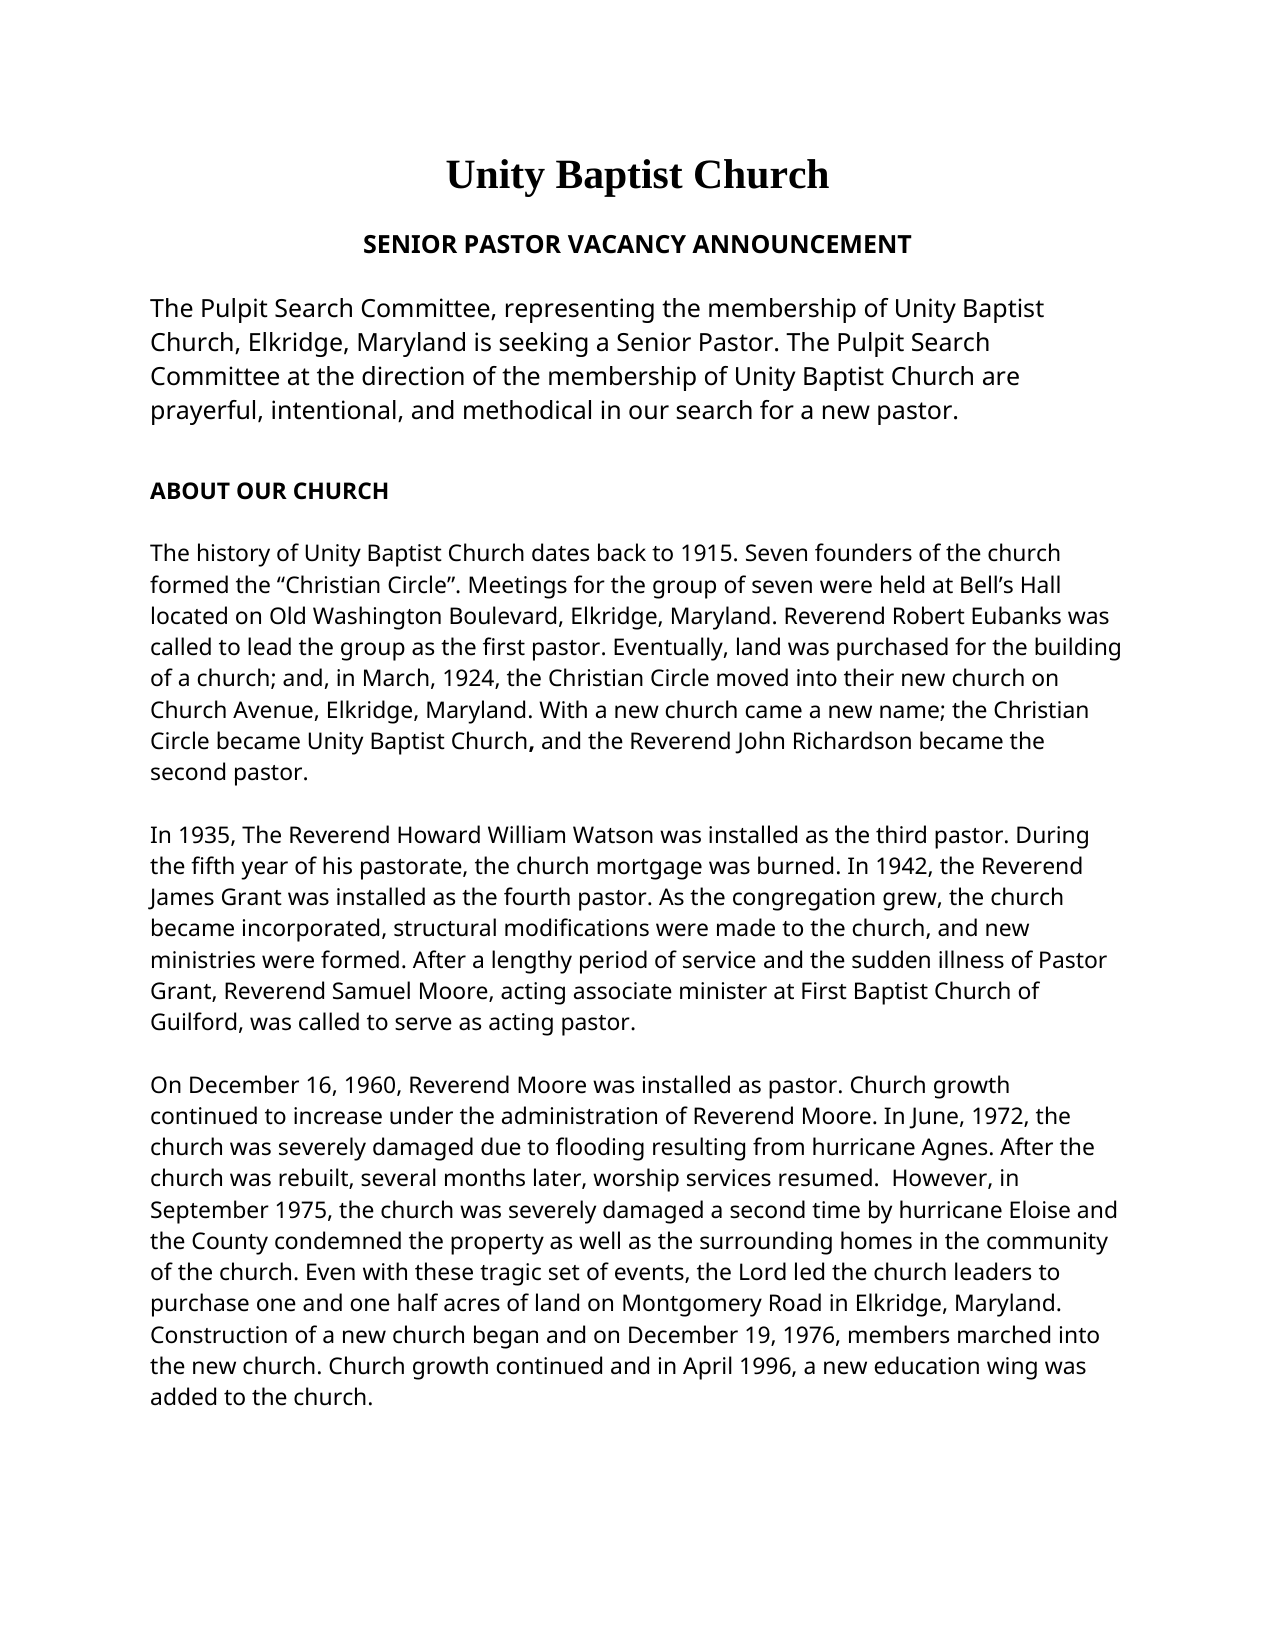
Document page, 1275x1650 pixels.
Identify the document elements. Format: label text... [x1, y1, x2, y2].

text ABOUT OUR CHURCH [150, 475, 1125, 506]
text The history of Unity Baptist Church dates back to 1915. Seven founders of the church formed the “Christian Circle”. Meetings for the group of seven were held at Bell’s Hall located on Old Washington Boulevard, Elkridge, Maryland. Reverend Robert Eubanks was called to lead the group as the first pastor. Eventually, land was purchased for the building of a church; and, in March, 1924, the Christian Circle moved into their new church on Church Avenue, Elkridge, Maryland. With a new church came a new name; the Christian Circle became Unity Baptist Church, and the Reverend John Richardson became the second pastor. [150, 537, 1125, 787]
text On December 16, 1960, Reverend Moore was installed as pastor. Church growth continued to increase under the administration of Reverend Moore. In June, 1972, the church was severely damaged due to flooding resulting from hurricane Agnes. After the church was rebuilt, several months later, worship services resumed. However, in September 1975, the church was severely damaged a second time by hurricane Eloise and the County condemned the property as well as the surrounding homes in the community of the church. Even with these tragic set of events, the Lord led the church leaders to purchase one and one half acres of land on Montgomery Road in Elkridge, Maryland. Construction of a new church began and on December 19, 1976, members marched into the new church. Church growth continued and in April 1996, a new education wing was added to the church. [150, 1069, 1125, 1412]
subtitle SENIOR PASTOR VACANCY ANNOUNCEMENT [150, 227, 1125, 261]
subtitle Unity Baptist Church [150, 150, 1125, 198]
subtitle The Pulpit Search Committee, representing the membership of Unity Baptist Church, Elkridge, Maryland is seeking a Senior Pastor. The Pulpit Search Committee at the direction of the membership of Unity Baptist Church are prayerful, intentional, and methodical in our search for a new pastor. [150, 290, 1125, 427]
text In 1935, The Reverend Howard William Watson was installed as the third pastor. During the fifth year of his pastorate, the church mortgage was burned. In 1942, the Reverend James Grant was installed as the fourth pastor. As the congregation grew, the church became incorporated, structural modifications were made to the church, and new ministries were formed. After a lengthy period of service and the sudden illness of Pastor Grant, Reverend Samuel Moore, acting associate minister at First Baptist Church of Guilford, was called to serve as acting pastor. [150, 819, 1125, 1037]
